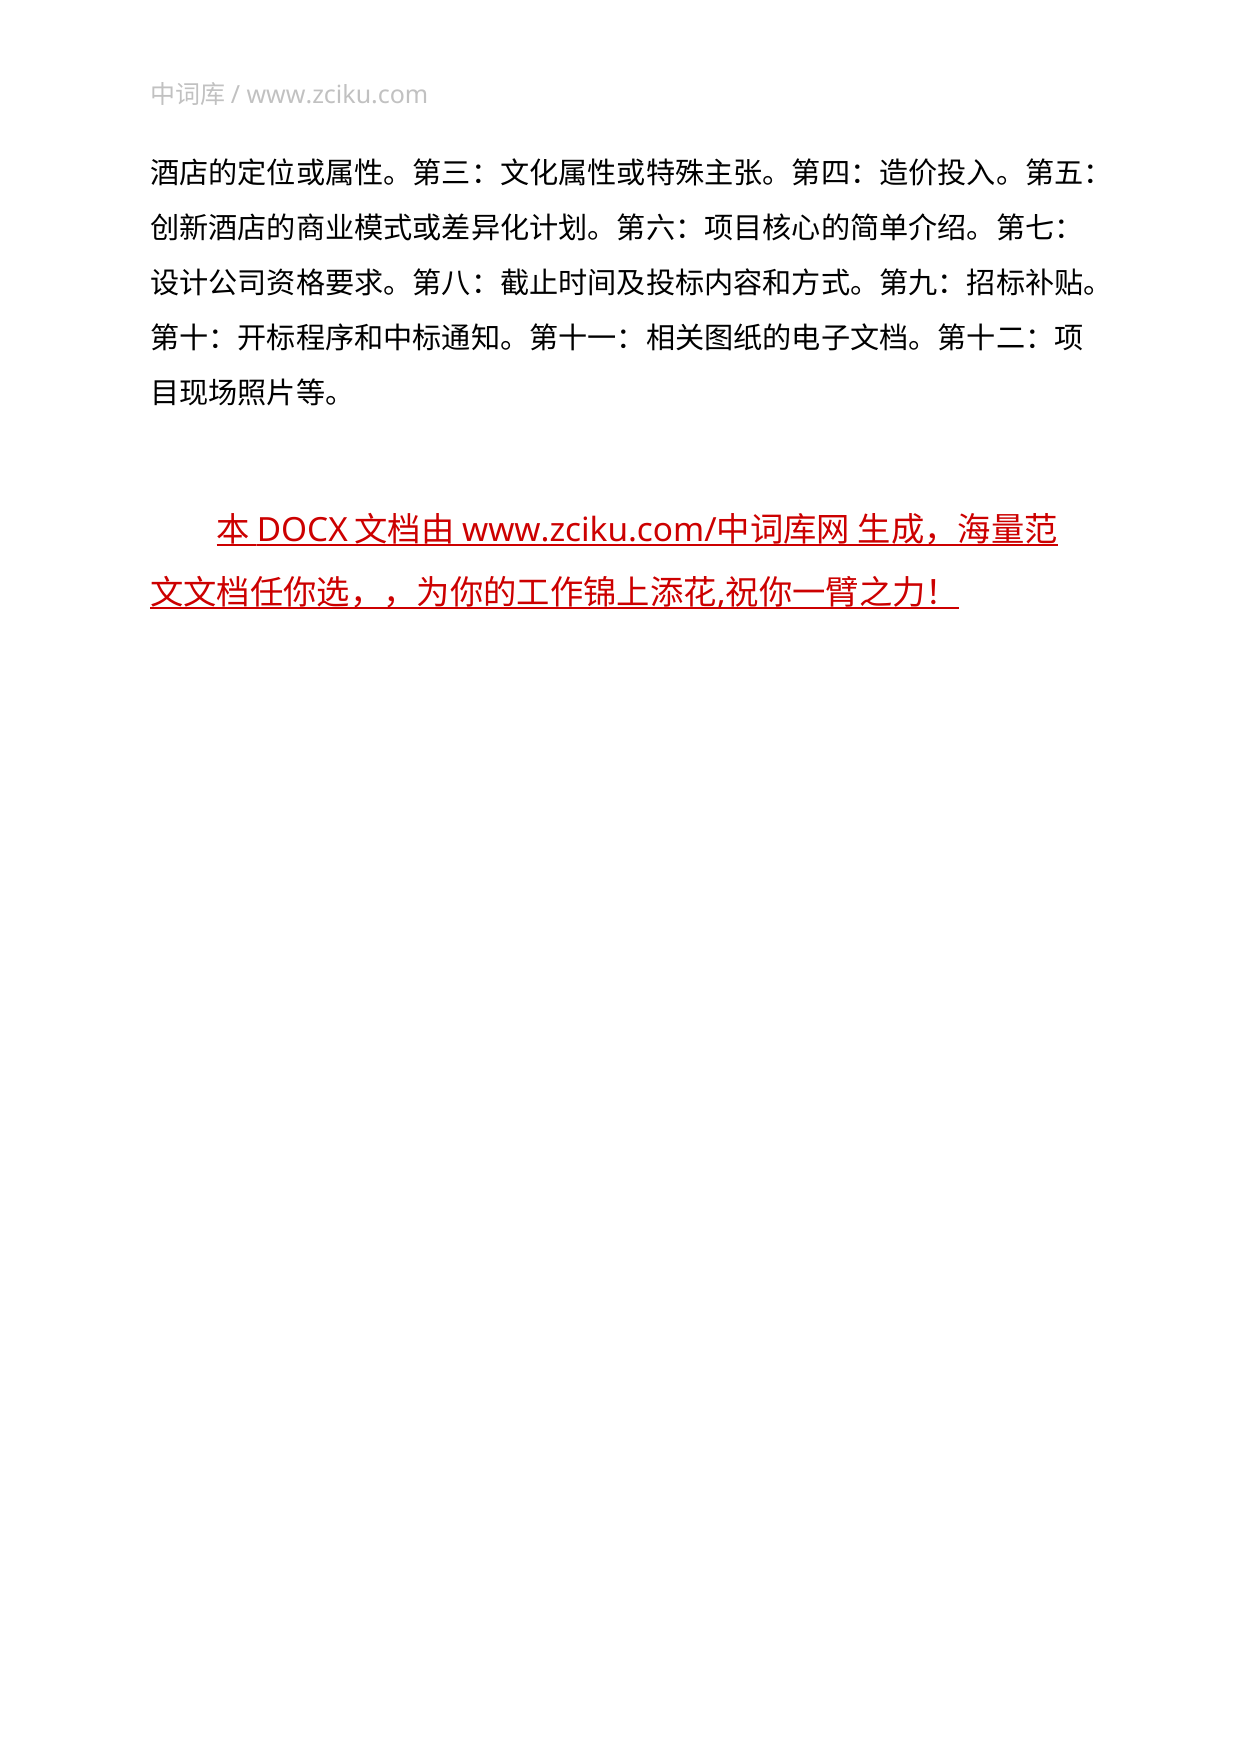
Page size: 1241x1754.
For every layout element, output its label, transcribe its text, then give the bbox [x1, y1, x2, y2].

text 本DOCX文档由 www.zciku.com/中词库网 生成，海量范文文档任你选，，为你的工作锦上添花,祝你一臂之力！ [150, 503, 1090, 614]
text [150, 150, 1090, 412]
